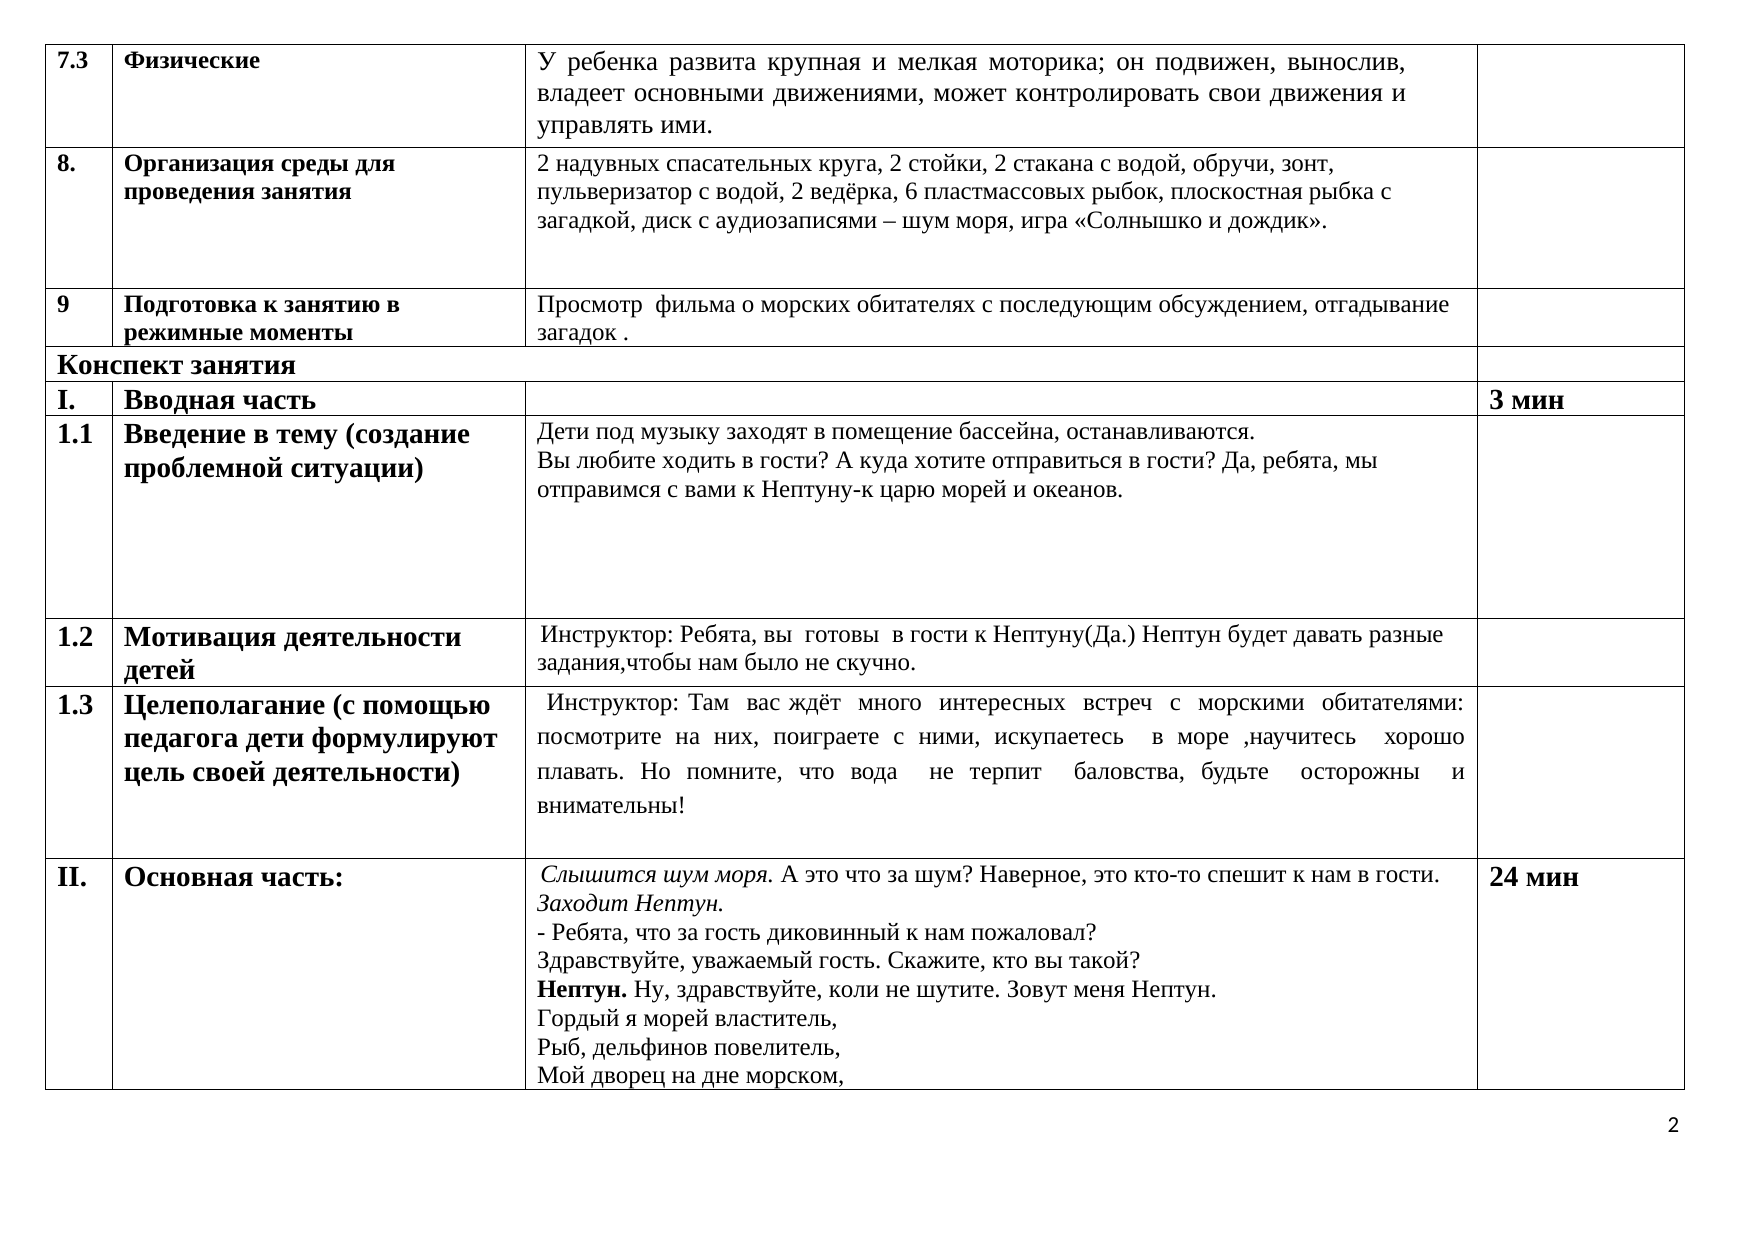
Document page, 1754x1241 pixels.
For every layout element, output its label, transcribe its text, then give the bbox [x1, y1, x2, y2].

table_cell 24 мин [1478, 859, 1684, 1089]
table_cell Вводная часть [113, 382, 525, 415]
table_cell У ребенка развита крупная и мелкая моторика; он подвижен, вынослив, владеет основными движениями, может контролировать свои движения и управлять ими. [526, 45, 1477, 147]
table_cell Дети под музыку заходят в помещение бассейна, останавливаются. Вы любите ходить в гости? А куда хотите отправиться в гости? Да, ребята, мы отправимся с вами к Нептуну-к царю морей и океанов. [526, 416, 1477, 618]
table_cell Инструктор: Ребята, вы готовы в гости к Нептуну(Да.) Нептун будет давать разные задания,чтобы нам было не скучно. [526, 619, 1477, 686]
table_cell 2 надувных спасательных круга, 2 стойки, 2 стакана с водой, обручи, зонт, пульверизатор с водой, 2 ведёрка, 6 пластмассовых рыбок, плоскостная рыбка с загадкой, диск с аудиозаписями – шум моря, игра «Солнышко и дождик». [526, 148, 1477, 288]
table_cell Организация среды для проведения занятия [113, 148, 525, 288]
table_cell [1478, 416, 1684, 618]
table_cell Физические [113, 45, 525, 147]
table_cell I. [46, 382, 112, 415]
table_cell Конспект занятия [46, 347, 1477, 381]
table_cell Мотивация деятельности детей [113, 619, 525, 686]
table_cell [526, 382, 1477, 415]
table_cell [1478, 45, 1684, 147]
table_cell [1478, 619, 1684, 686]
table_cell 1.1 [46, 416, 112, 618]
table_cell Инструктор: Там вас ждёт много интересных встреч с морскими обитателями: посмотрите на них, поиграете с ними, искупаетесь в море ,научитесь хорошо плавать. Но помните, что вода не терпит баловства, будьте осторожны и внимательны! [526, 687, 1477, 858]
table_cell Подготовка к занятию в режимные моменты [113, 289, 525, 346]
table_cell [1478, 687, 1684, 858]
table_cell [1478, 347, 1684, 381]
table_cell Введение в тему (создание проблемной ситуации) [113, 416, 525, 618]
table_cell II. [46, 859, 112, 1089]
table_cell Основная часть: [113, 859, 525, 1089]
table_cell 8. [46, 148, 112, 288]
table_cell 1.2 [46, 619, 112, 686]
table_cell 3 мин [1478, 382, 1684, 415]
table_cell Целеполагание (с помощью педагога дети формулируют цель своей деятельности) [113, 687, 525, 858]
table_cell [1478, 289, 1684, 346]
table_cell Просмотр фильма о морских обитателях с последующим обсуждением, отгадывание загадок . [526, 289, 1477, 346]
table_cell 9 [46, 289, 112, 346]
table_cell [526, 859, 1477, 1089]
table_cell 1.3 [46, 687, 112, 858]
table_cell [1478, 148, 1684, 288]
table_cell 7.3 [46, 45, 112, 147]
